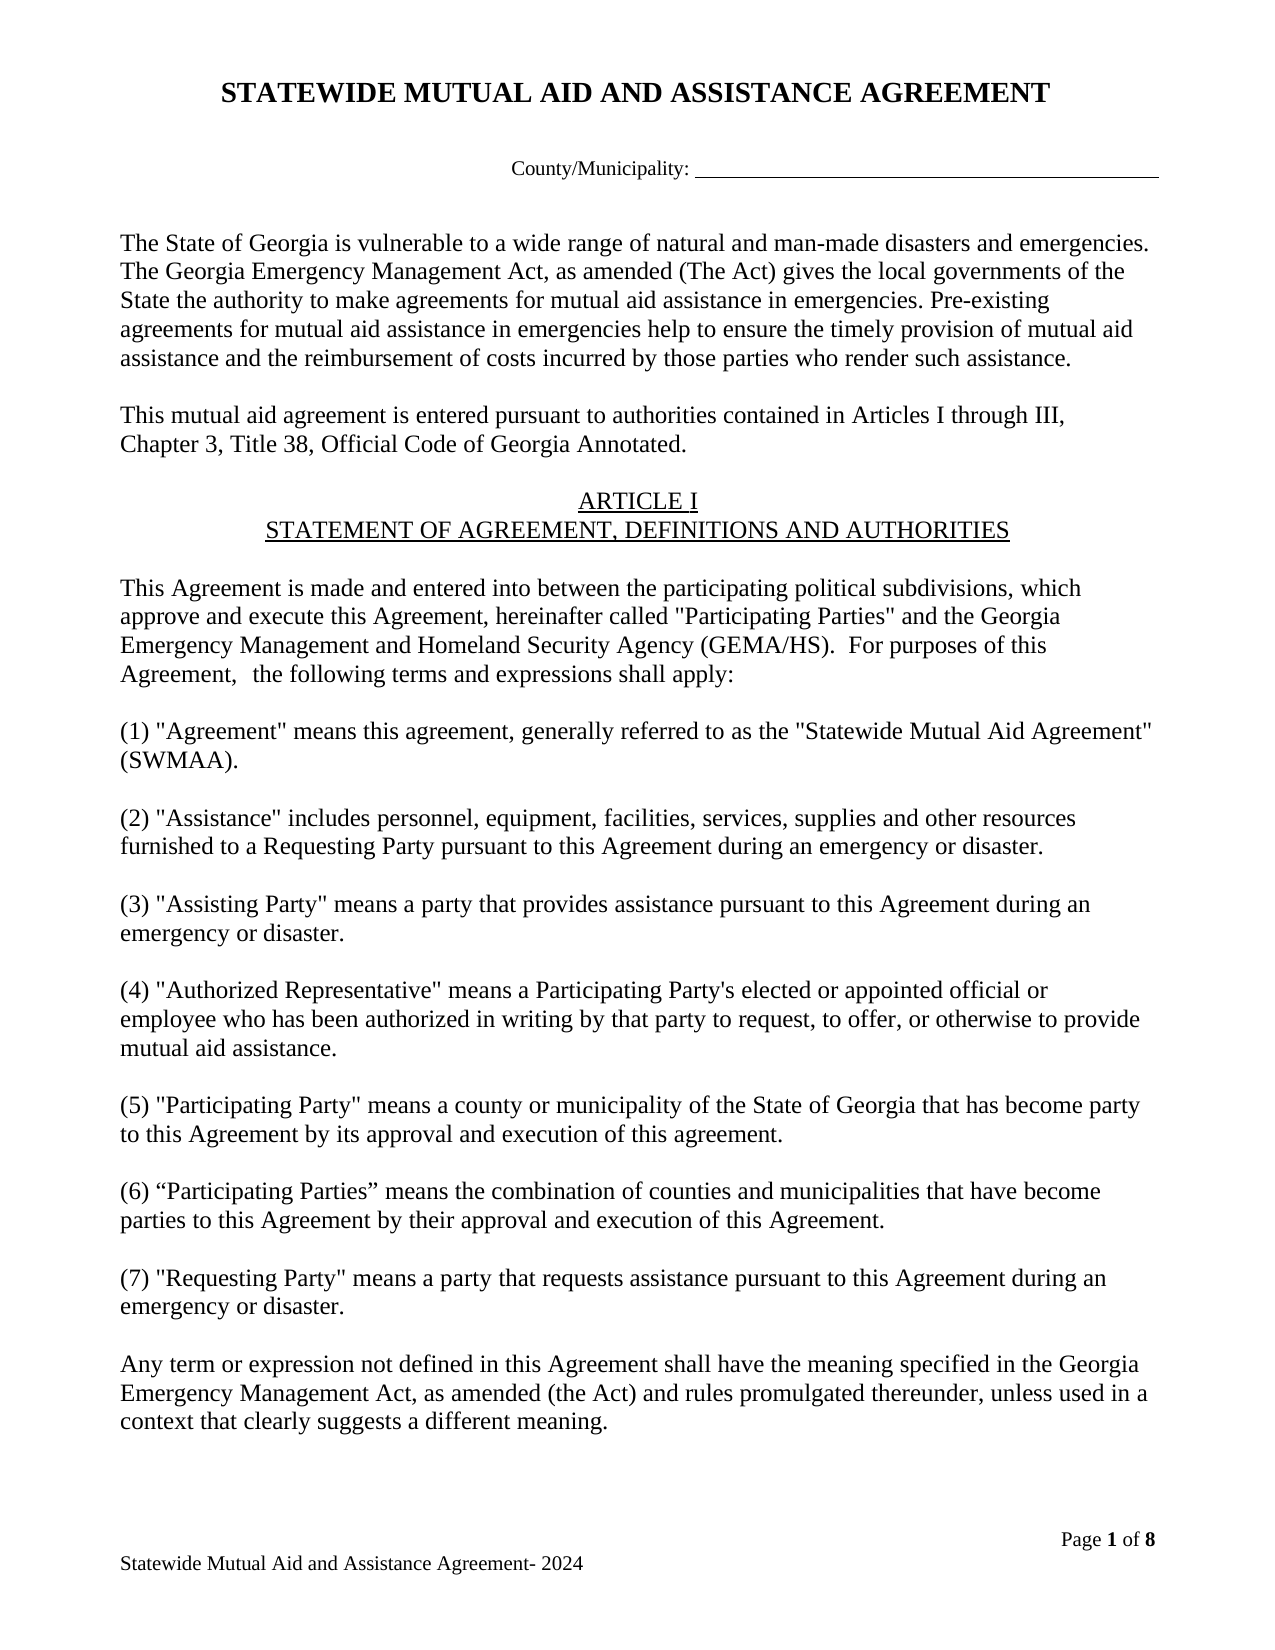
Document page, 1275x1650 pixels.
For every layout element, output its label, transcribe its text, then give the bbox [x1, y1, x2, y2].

list "Assistance" includes personnel, equipment, facilities, services, supplies and other resources furnished to a Requesting Party pursuant to this Agreement during an emergency or disaster. [120, 803, 1081, 860]
list “Participating Parties” means the combination of counties and municipalities that have become parties to this Agreement by their approval and execution of this Agreement. [120, 1176, 1106, 1234]
text STATEWIDE MUTUAL AID AND ASSISTANCE AGREEMENT [221, 75, 1171, 108]
list "Agreement" means this agreement, generally referred to as the "Statewide Mutual Aid Agreement" (SWMAA). [120, 716, 1156, 774]
text Statewide Mutual Aid and Assistance Agreement- 2024 [120, 1551, 585, 1575]
list "Requesting Party" means a party that requests assistance pursuant to this Agreement during an emergency or disaster. [120, 1263, 1110, 1320]
text Any term or expression not defined in this Agreement shall have the meaning specified in the Georgia Emergency Management Act, as amended (the Act) and rules promulgated thereunder, unless used in a context that clearly suggests a different meaning. [120, 1349, 1156, 1435]
text STATEMENT OF AGREEMENT, DEFINITIONS AND AUTHORITIES [264, 515, 1011, 544]
text This mutual aid agreement is entered pursuant to authorities contained in Articles I through III, Chapter 3, Title 38, Official Code of Georgia Annotated. [120, 400, 1156, 458]
list "Authorized Representative" means a Participating Party's elected or appointed official or employee who has been authorized in writing by that party to request, to offer, or otherwise to provide mutual aid assistance. [120, 975, 1144, 1061]
text ARTICLE I [264, 486, 1012, 515]
text This Agreement is made and entered into between the participating political subdivisions, which approve and execute this Agreement, hereinafter called "Participating Parties" and the Georgia Emergency Management and Homeland Security Agency (GEMA/HS). For purposes of this Agreement, the following terms and expressions shall apply: [120, 573, 1156, 688]
list "Assisting Party" means a party that provides assistance pursuant to this Agreement during an emergency or disaster. [120, 889, 1095, 946]
text County/Municipality: [511, 156, 1171, 180]
list "Participating Party" means a county or municipality of the State of Georgia that has become party to this Agreement by its approval and execution of this agreement. [120, 1090, 1143, 1148]
text The State of Georgia is vulnerable to a wide range of natural and man-made disasters and emergencies. The Georgia Emergency Management Act, as amended (The Act) gives the local governments of the State the authority to make agreements for mutual aid assistance in emergencies. Pre-existing agreements for mutual aid assistance in emergencies help to ensure the timely provision of mutual aid assistance and the reimbursement of costs incurred by those parties who render such assistance. [120, 228, 1156, 371]
text Page 1 of 8 [1061, 1527, 1171, 1551]
